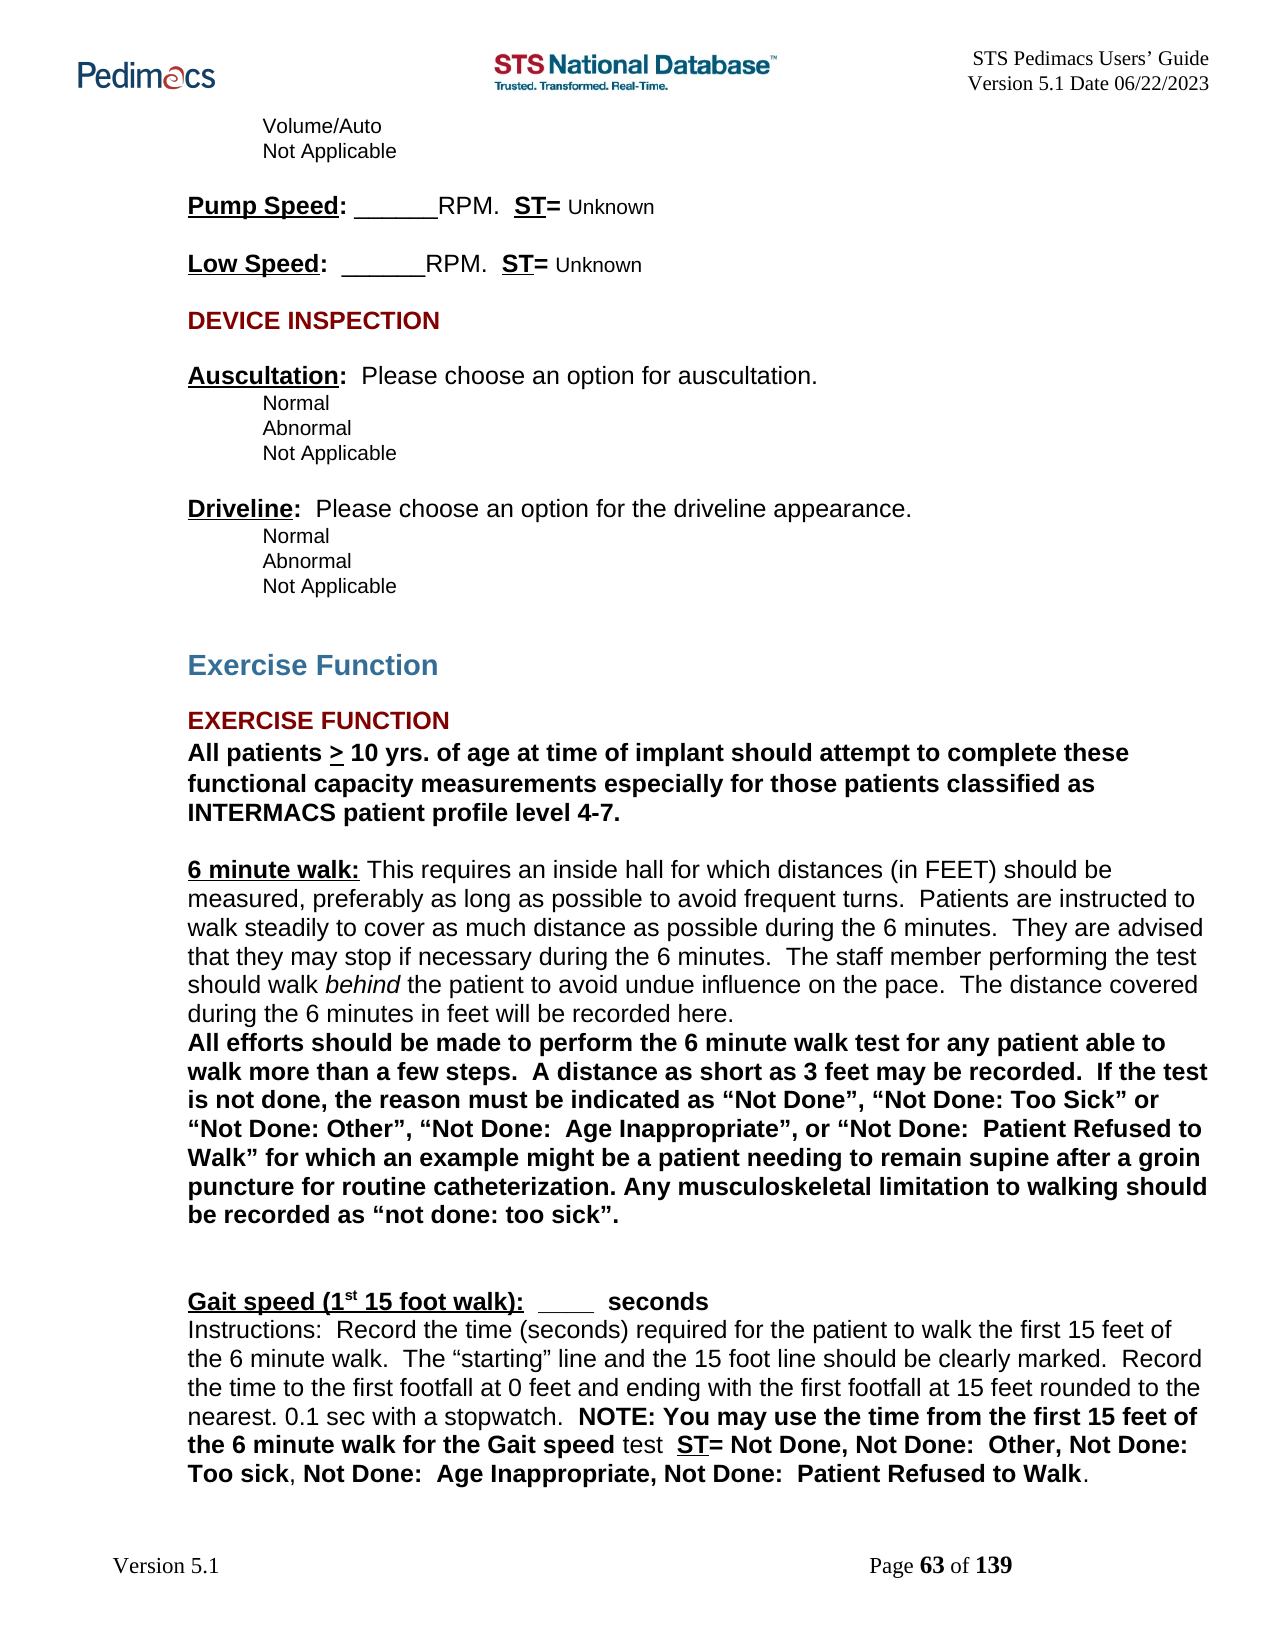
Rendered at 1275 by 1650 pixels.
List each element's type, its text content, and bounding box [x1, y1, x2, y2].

text DEVICE INSPECTION [112, 306, 1209, 335]
text All efforts should be made to perform the 6 minute walk test for any patient able to walk more than a few steps. A distance as short as 3 feet may be recorded. If the test is not done, the reason must be indicated as “Not Done”, “Not Done: Too Sick” or “Not Done: Other”, “Not Done: Age Inappropriate”, or “Not Done: Patient Refused to Walk” for which an example might be a patient needing to remain supine after a groin puncture for routine catheterization. Any musculoskeletal limitation to walking should be recorded as “not done: too sick”. [187, 1028, 1209, 1229]
text Normal [112, 390, 1209, 415]
text Instructions: Record the time (seconds) required for the patient to walk the first 15 feet of the 6 minute walk. The “starting” line and the 15 foot line should be clearly marked. Record the time to the first footfall at 0 feet and ending with the first footfall at 15 feet rounded to the nearest. 0.1 sec with a stopwatch. NOTE: You may use the time from the first 15 feet of the 6 minute walk for the Gait speed test ST= Not Done, Not Done: Other, Not Done: Too sick, Not Done: Age Inappropriate, Not Done: Patient Refused to Walk. [187, 1315, 1209, 1488]
picture [487, 47, 788, 100]
text Not Applicable [112, 573, 1209, 598]
text Normal [112, 523, 1209, 548]
text All patients > 10 yrs. of age at time of implant should attempt to complete these functional capacity measurements especially for those patients classified as INTERMACS patient profile level 4-7. [187, 735, 1209, 826]
text Exercise Function [112, 648, 1209, 681]
picture [62, 56, 241, 96]
text Pump Speed: ______RPM. ST= Unknown [112, 191, 1209, 220]
text EXERCISE FUNCTION [187, 706, 1209, 735]
text Abnormal [112, 548, 1209, 573]
text 6 minute walk: This requires an inside hall for which distances (in FEET) should be measured, preferably as long as possible to avoid frequent turns. Patients are instructed to walk steadily to cover as much distance as possible during the 6 minutes. They are advised that they may stop if necessary during the 6 minutes. The staff member performing the test should walk behind the patient to avoid undue influence on the pace. The distance covered during the 6 minutes in feet will be recorded here. [112, 855, 1209, 1028]
text Volume/Auto [112, 112, 1209, 137]
text Abnormal [112, 415, 1209, 440]
text Auscultation: Please choose an option for auscultation. [112, 361, 1209, 390]
text Low Speed: ______RPM. ST= Unknown [112, 249, 1209, 277]
text Not Applicable [112, 137, 1209, 162]
text Driveline: Please choose an option for the driveline appearance. [112, 494, 1209, 523]
text Gait speed (1st 15 foot walk): ____ seconds [187, 1286, 1209, 1315]
text Not Applicable [112, 440, 1209, 465]
